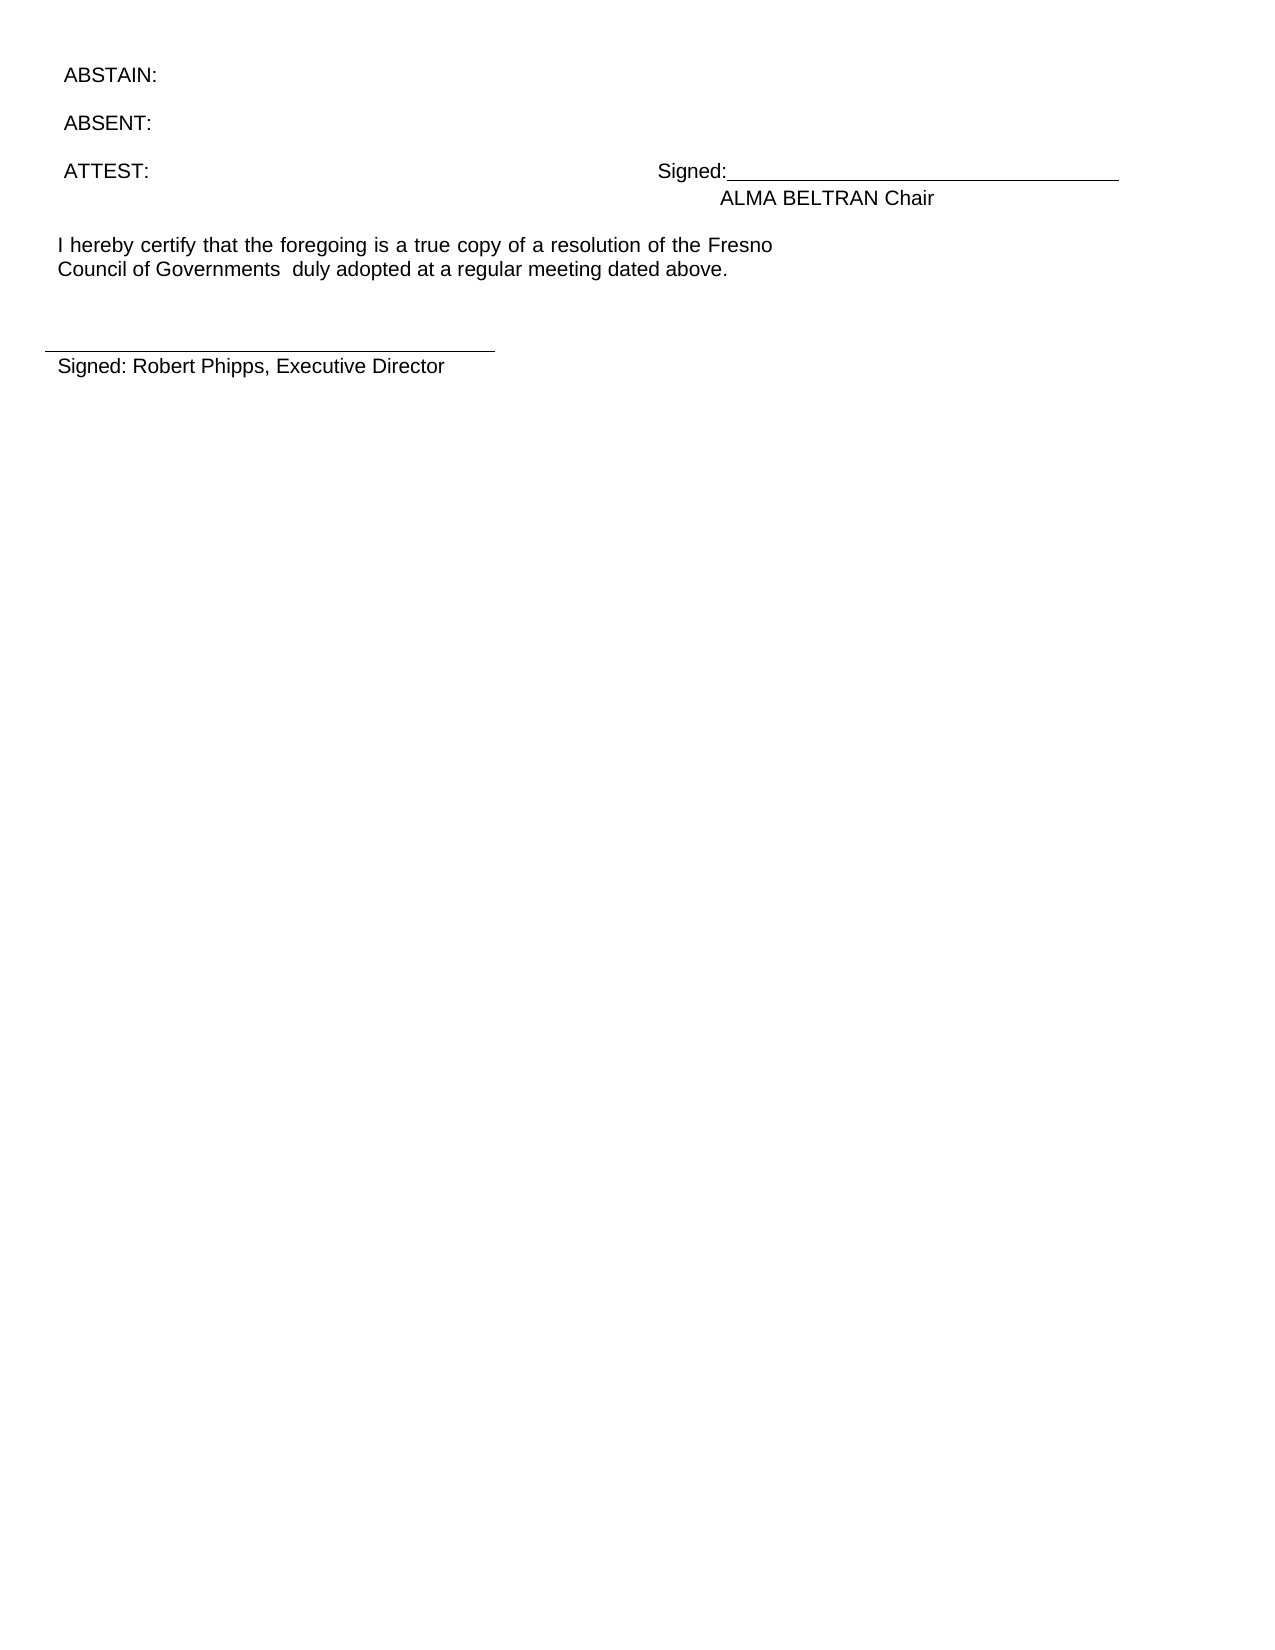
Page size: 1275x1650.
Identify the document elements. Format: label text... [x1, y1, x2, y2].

text Signed: Robert Phipps, Executive Director [57, 353, 536, 377]
text ABSTAIN: [64, 63, 1227, 87]
text ATTEST: Signed: [64, 159, 1137, 183]
text ALMA BELTRAN Chair [64, 186, 1137, 210]
text ABSENT: [64, 111, 1227, 135]
text I hereby certify that the foregoing is a true copy of a resolution of the Fresno Council of Governments duly adopted at a regular meeting dated above. [57, 233, 775, 281]
